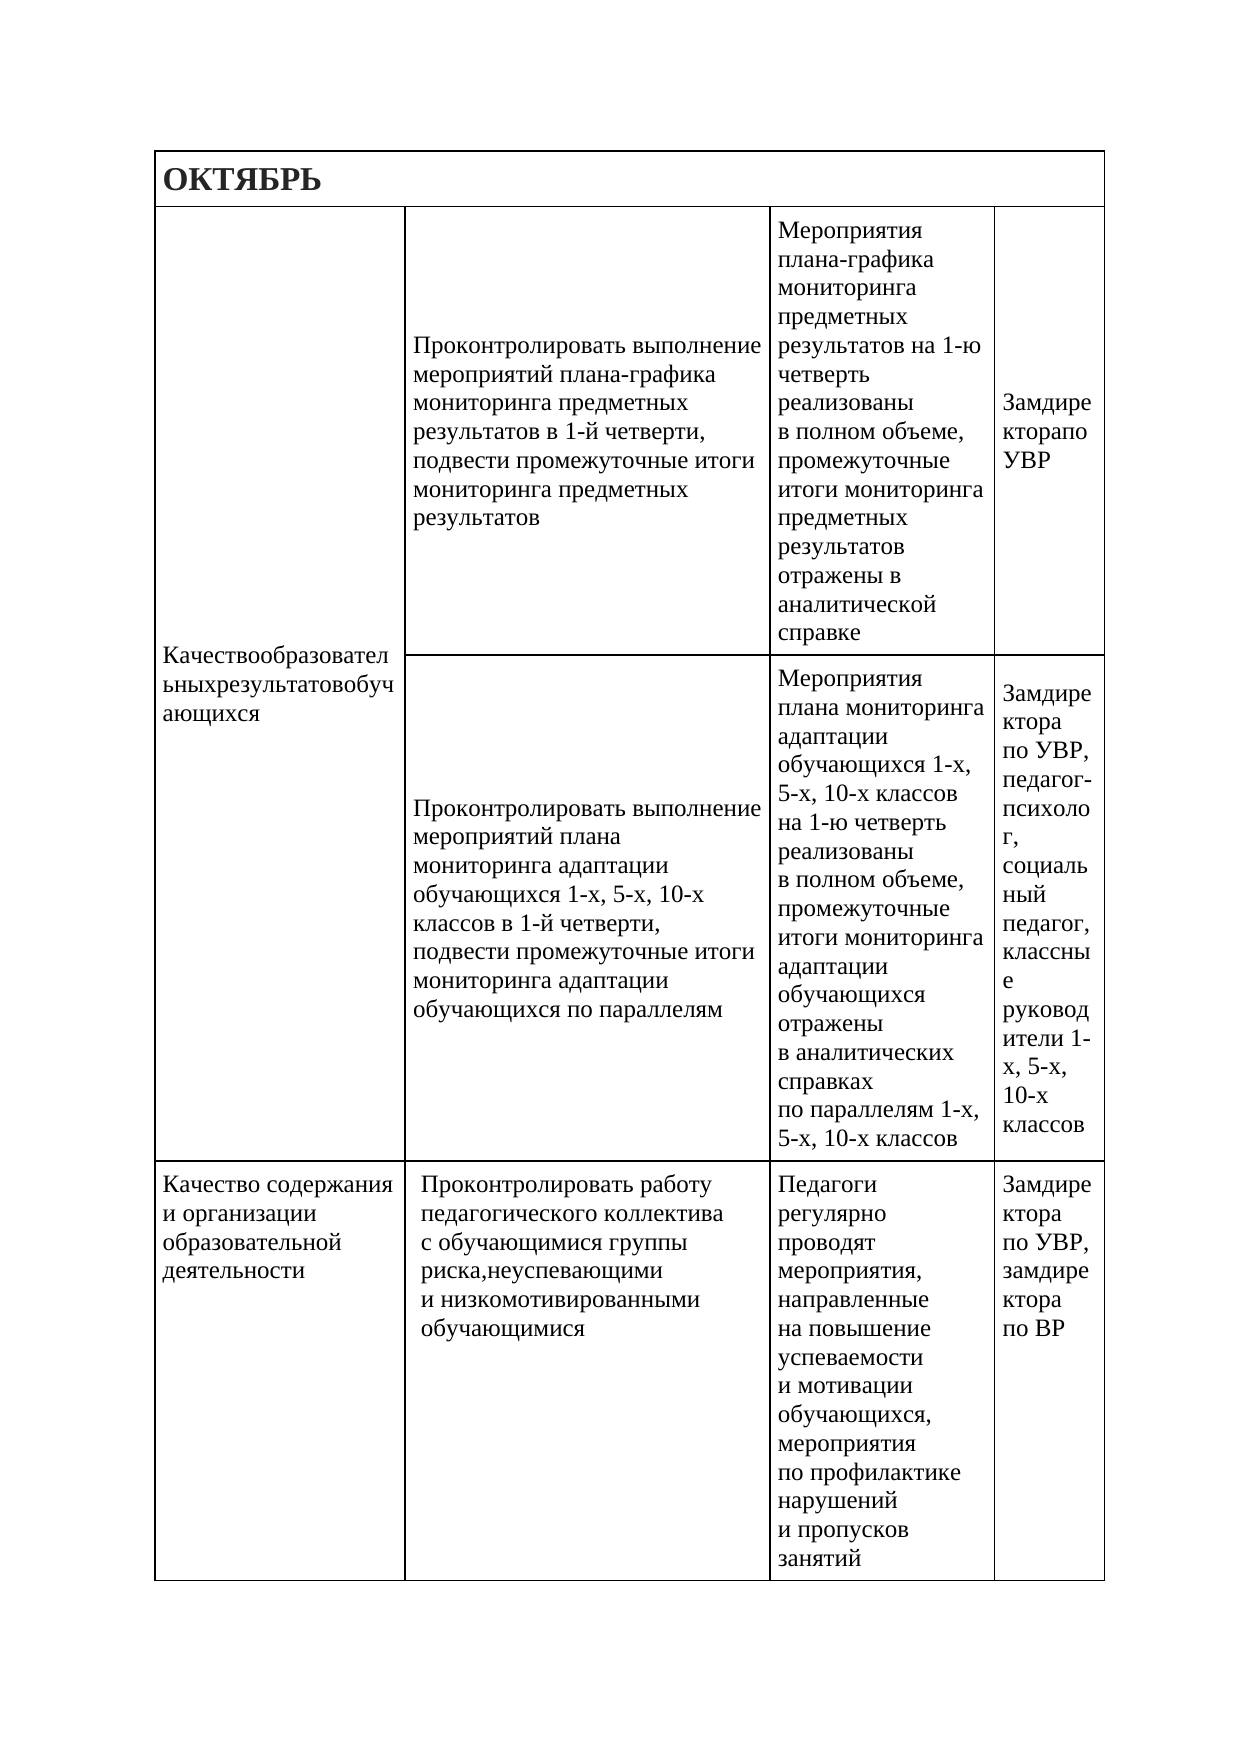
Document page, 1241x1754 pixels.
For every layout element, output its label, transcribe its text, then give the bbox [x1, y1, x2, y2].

table_cell ОКТЯБРЬ [156, 152, 1104, 206]
table_cell Замдиректорапо УВР [995, 207, 1104, 654]
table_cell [156, 1162, 404, 1579]
table_cell Мероприятия плана мониторинга адаптации обучающихся 1-х, 5-х, 10-х классов на 1-ю четверть реализованы в полном объеме, промежуточные итоги мониторинга адаптации обучающихся отражены в аналитических справках по параллелям 1-х, 5-х, 10-х классов [771, 656, 994, 1160]
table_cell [995, 1162, 1104, 1579]
table_cell Замдиректора по УВР, педагог-психолог, социальный педагог, классные руководители 1-х, 5-х, 10-х классов [995, 656, 1104, 1160]
table_cell Мероприятия плана-графика мониторинга предметных результатов на 1-ю четверть реализованы в полном объеме, промежуточные итоги мониторинга предметных результатов отражены в аналитической справке [771, 207, 994, 654]
table_cell Качествообразовательныхрезультатовобучающихся [156, 207, 404, 1160]
table_cell Проконтролировать выполнение мероприятий плана мониторинга адаптации обучающихся 1-х, 5-х, 10-х классов в 1-й четверти, подвести промежуточные итоги мониторинга адаптации обучающихся по параллелям [406, 656, 769, 1160]
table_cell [771, 1162, 994, 1579]
table_cell Проконтролировать выполнение мероприятий плана-графика мониторинга предметных результатов в 1-й четверти, подвести промежуточные итоги мониторинга предметных результатов [406, 207, 769, 654]
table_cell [406, 1162, 769, 1579]
